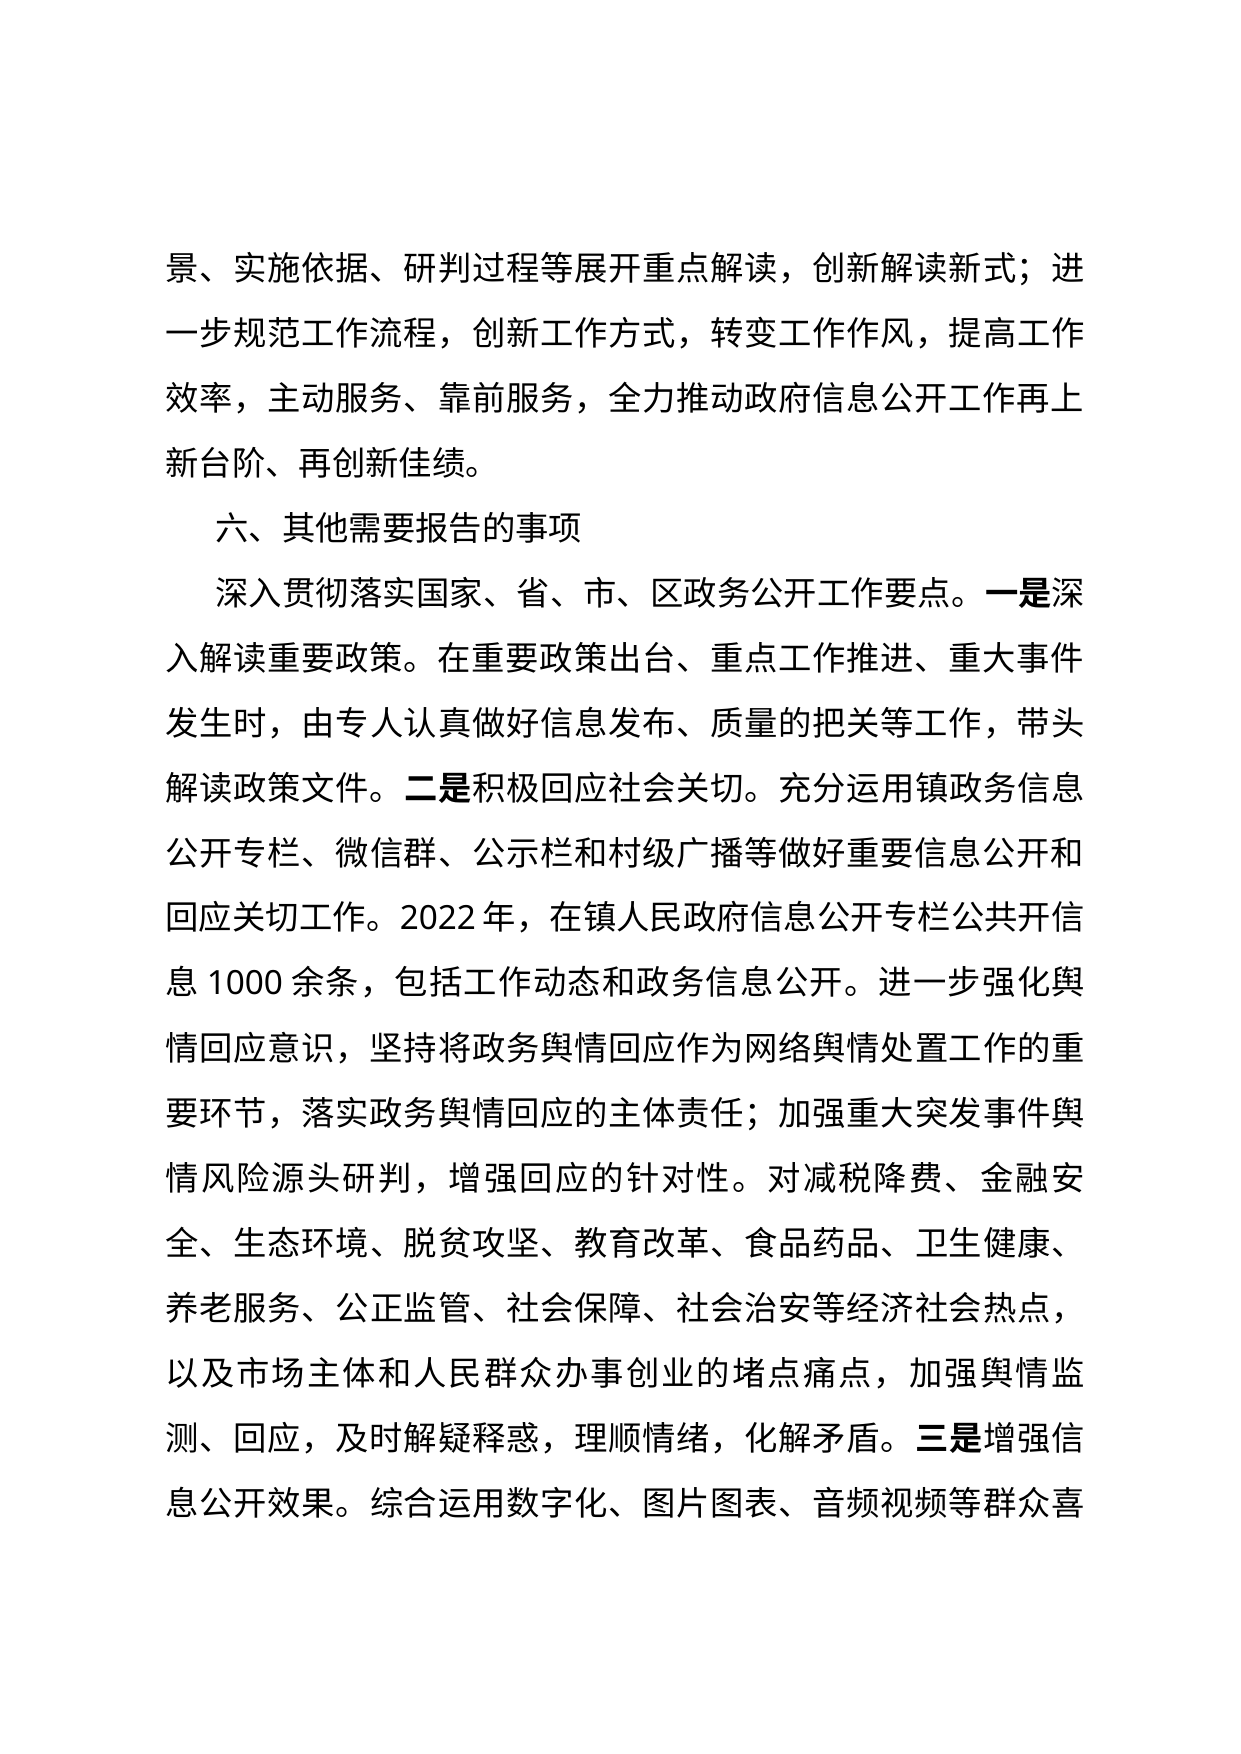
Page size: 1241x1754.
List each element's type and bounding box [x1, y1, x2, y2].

table_header [165, 233, 1085, 1533]
